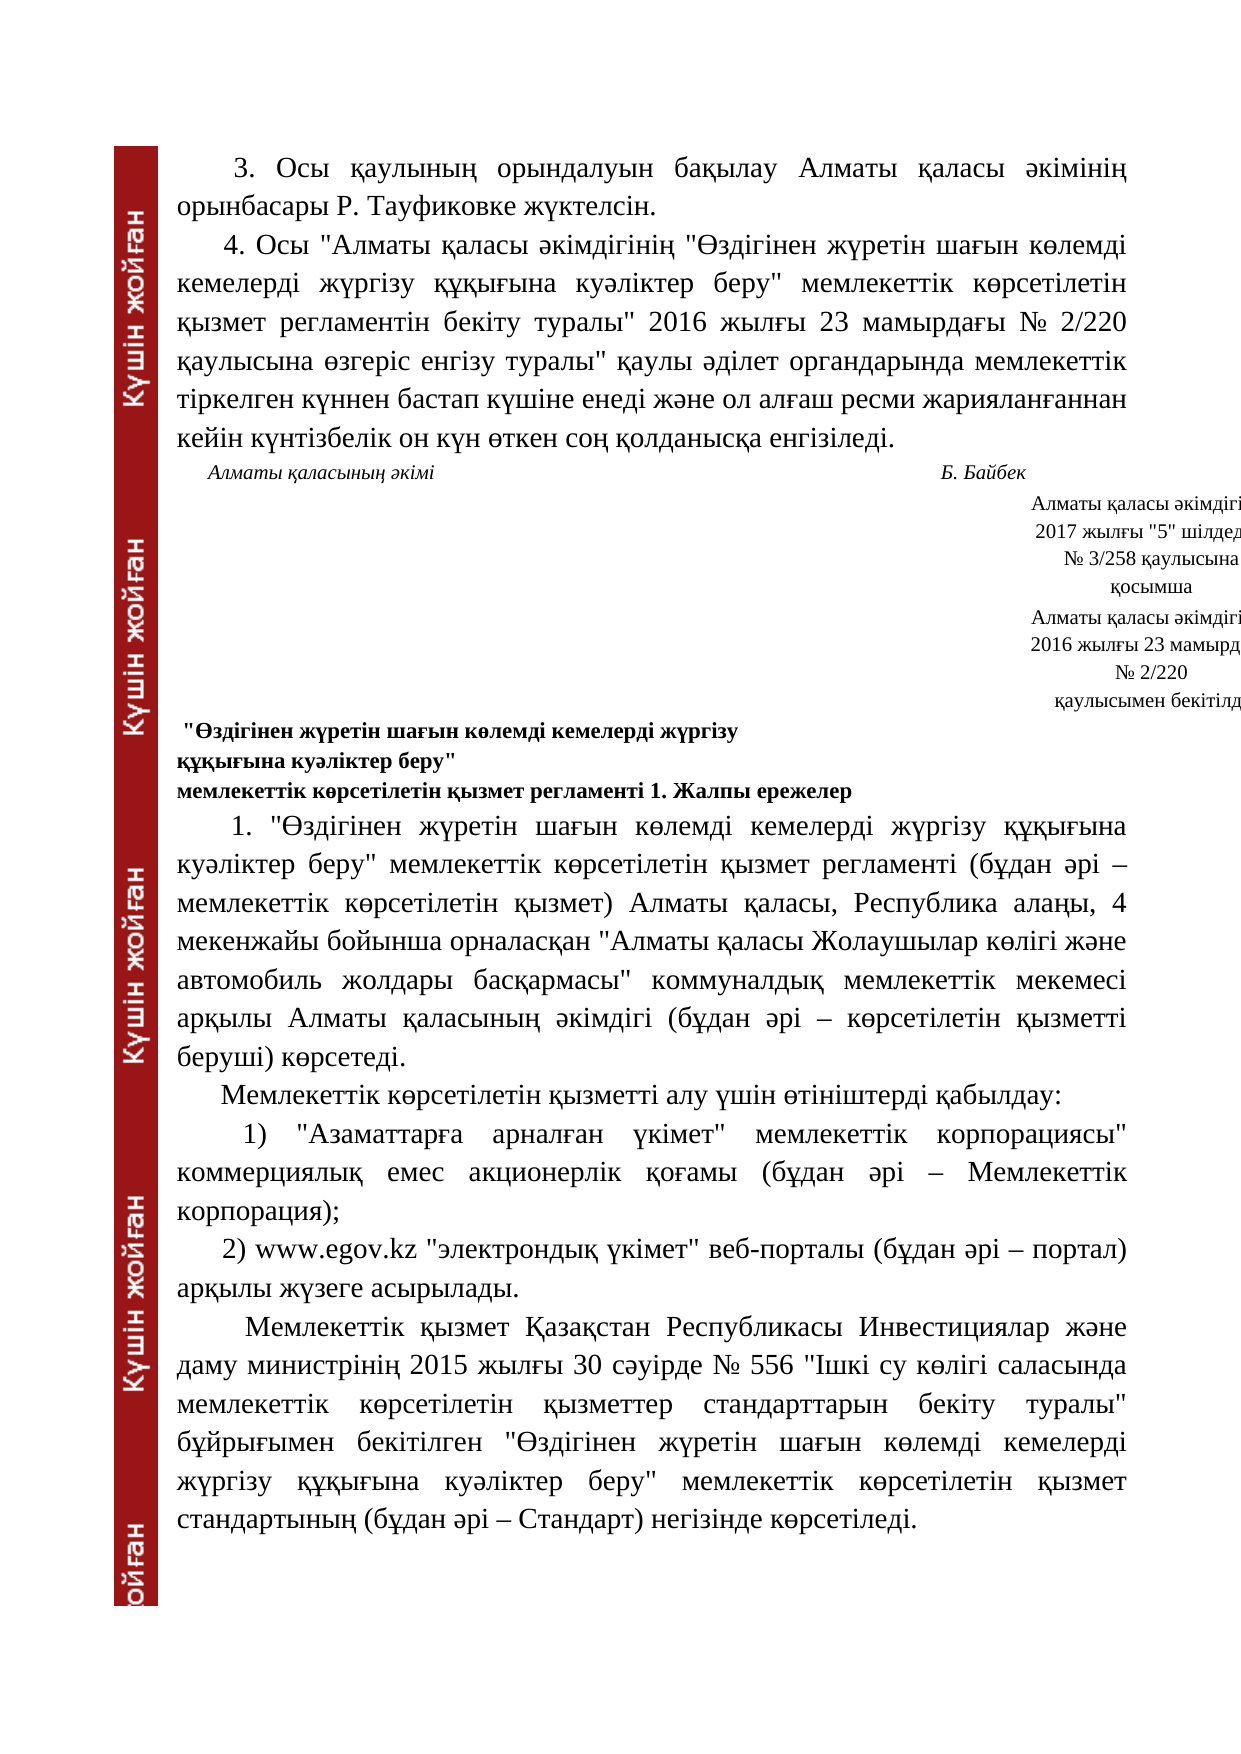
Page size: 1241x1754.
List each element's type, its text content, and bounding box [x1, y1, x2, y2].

picture [114, 1227, 158, 1232]
picture [114, 1111, 158, 1116]
picture [114, 222, 158, 227]
picture [114, 1535, 158, 1606]
picture [114, 453, 158, 458]
text 2) www.egov.kz "электрондық үкімет" веб-порталы (бұдан әрі – портал) арқылы жүзеге асырылады. [112, 1232, 1128, 1304]
table_header Алматы қаласының әкімі [101, 458, 939, 489]
text 4. Осы "Алматы қаласы әкімдігінің "Өздігінен жүретін шағын көлемді кемелерді жүргізу құқығына куәліктер беру" мемлекеттік көрсетілетін қызмет регламентін бекіту туралы" 2016 жылғы 23 мамырдағы № 2/220 қаулысына өзгеріс енгізу туралы" қаулы әділет органдарында мемлекеттік тіркелген күннен бастап күшіне енеді және ол алғаш ресми жарияланғаннан кейін күнтізбелік он күн өткен соң қолданысқа енгізіледі. [112, 227, 1128, 453]
picture [114, 1072, 158, 1077]
table_cell [101, 603, 912, 717]
text 1. "Өздігінен жүретін шағын көлемді кемелерді жүргізу құқығына куәліктер беру" мемлекеттік көрсетілетін қызмет регламенті (бұдан әрі – мемлекеттік көрсетілетін қызмет) Алматы қаласы, Республика алаңы, 4 мекенжайы бойынша орналасқан "Алматы қаласы Жолаушылар көлігі және автомобиль жолдары басқармасы" коммуналдық мемлекеттік мекемесі арқылы Алматы қаласының әкімдігі (бұдан әрі – көрсетілетін қызметті беруші) көрсетеді. [112, 808, 1128, 1072]
text Мемлекеттік қызмет Қазақстан Республикасы Инвестициялар және даму министрінің 2015 жылғы 30 сәуірде № 556 "Ішкі су көлігі саласында мемлекеттік көрсетілетін қызметтер стандарттарын бекіту туралы" бұйрығымен бекітілген "Өздігінен жүретін шағын көлемді кемелерді жүргізу құқығына куәліктер беру" мемлекеттік көрсетілетін қызмет стандартының (бұдан әрі – Стандарт) негізінде көрсетіледі. [112, 1309, 1128, 1535]
table_cell Алматы қаласы әкімдігінің 2016 жылғы 23 мамырдағы № 2/220 қаулысымен бекітілді [912, 603, 1240, 717]
text Мемлекеттік көрсетілетін қызметті алу үшін өтініштерді қабылдау: [112, 1077, 1128, 1111]
text "Өздігінен жүретін шағын көлемді кемелерді жүргізу құқығына куәліктер беру" мемлекеттік көрсетілетін қызмет регламенті 1. Жалпы ережелер [112, 717, 1128, 804]
text 1) "Азаматтарға арналған үкімет" мемлекеттік корпорациясы" коммерциялық емес акционерлік қоғамы (бұдан әрi – Мемлекеттік корпорация); [112, 1116, 1128, 1227]
picture [114, 146, 158, 150]
table_header [101, 489, 912, 603]
picture [114, 804, 158, 808]
picture [114, 1304, 158, 1309]
table_header Алматы қаласы әкiмдiгiнiң 2017 жылғы "5" шілдедегі № 3/258 қаулысына қосымша [912, 489, 1240, 603]
text 3. Осы қаулының орындалуын бақылау Алматы қаласы әкімінің орынбасары Р. Тауфиковке жүктелсін. [112, 150, 1128, 222]
table_header Б. Байбек [939, 458, 1240, 489]
